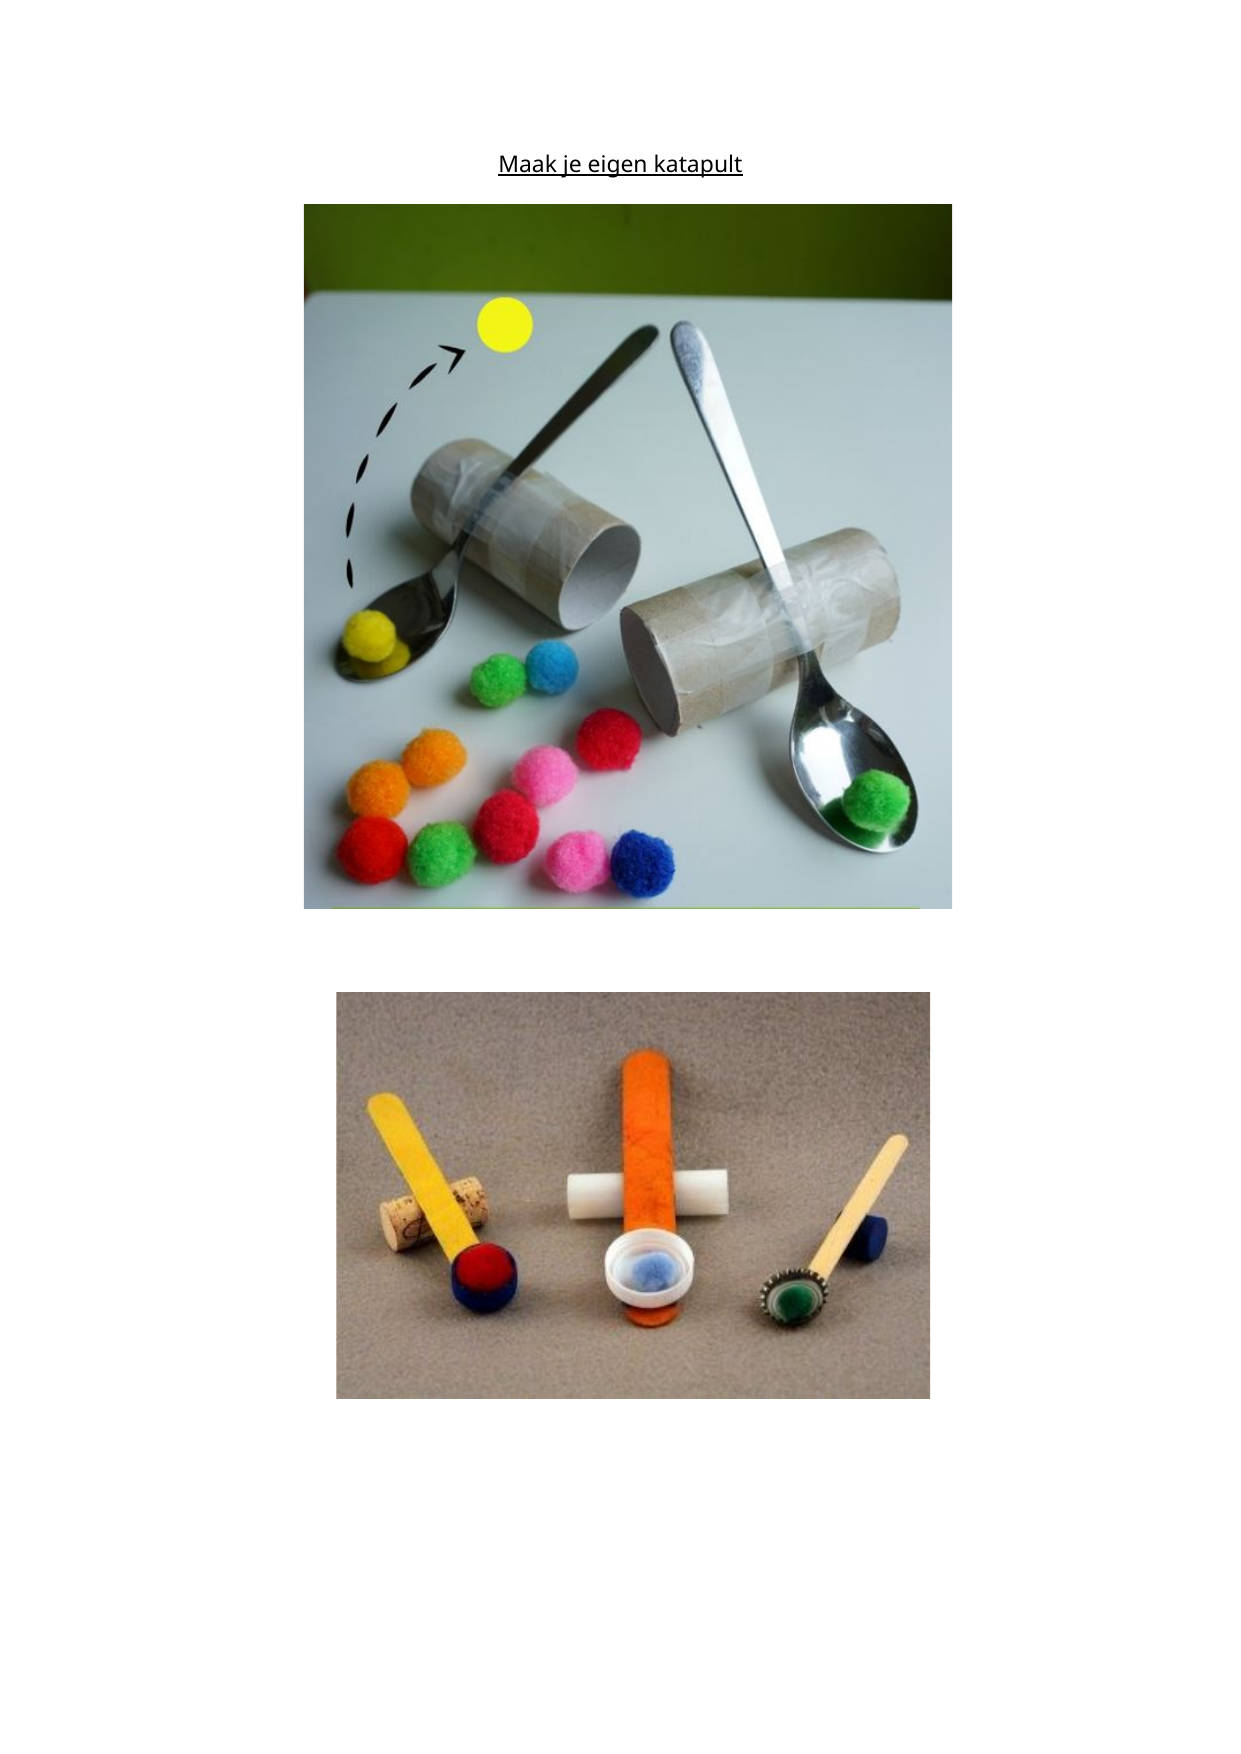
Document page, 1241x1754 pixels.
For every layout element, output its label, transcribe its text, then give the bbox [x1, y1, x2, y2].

picture [303, 204, 953, 909]
picture [336, 992, 930, 1399]
text Maak je eigen katapult [148, 148, 1093, 179]
